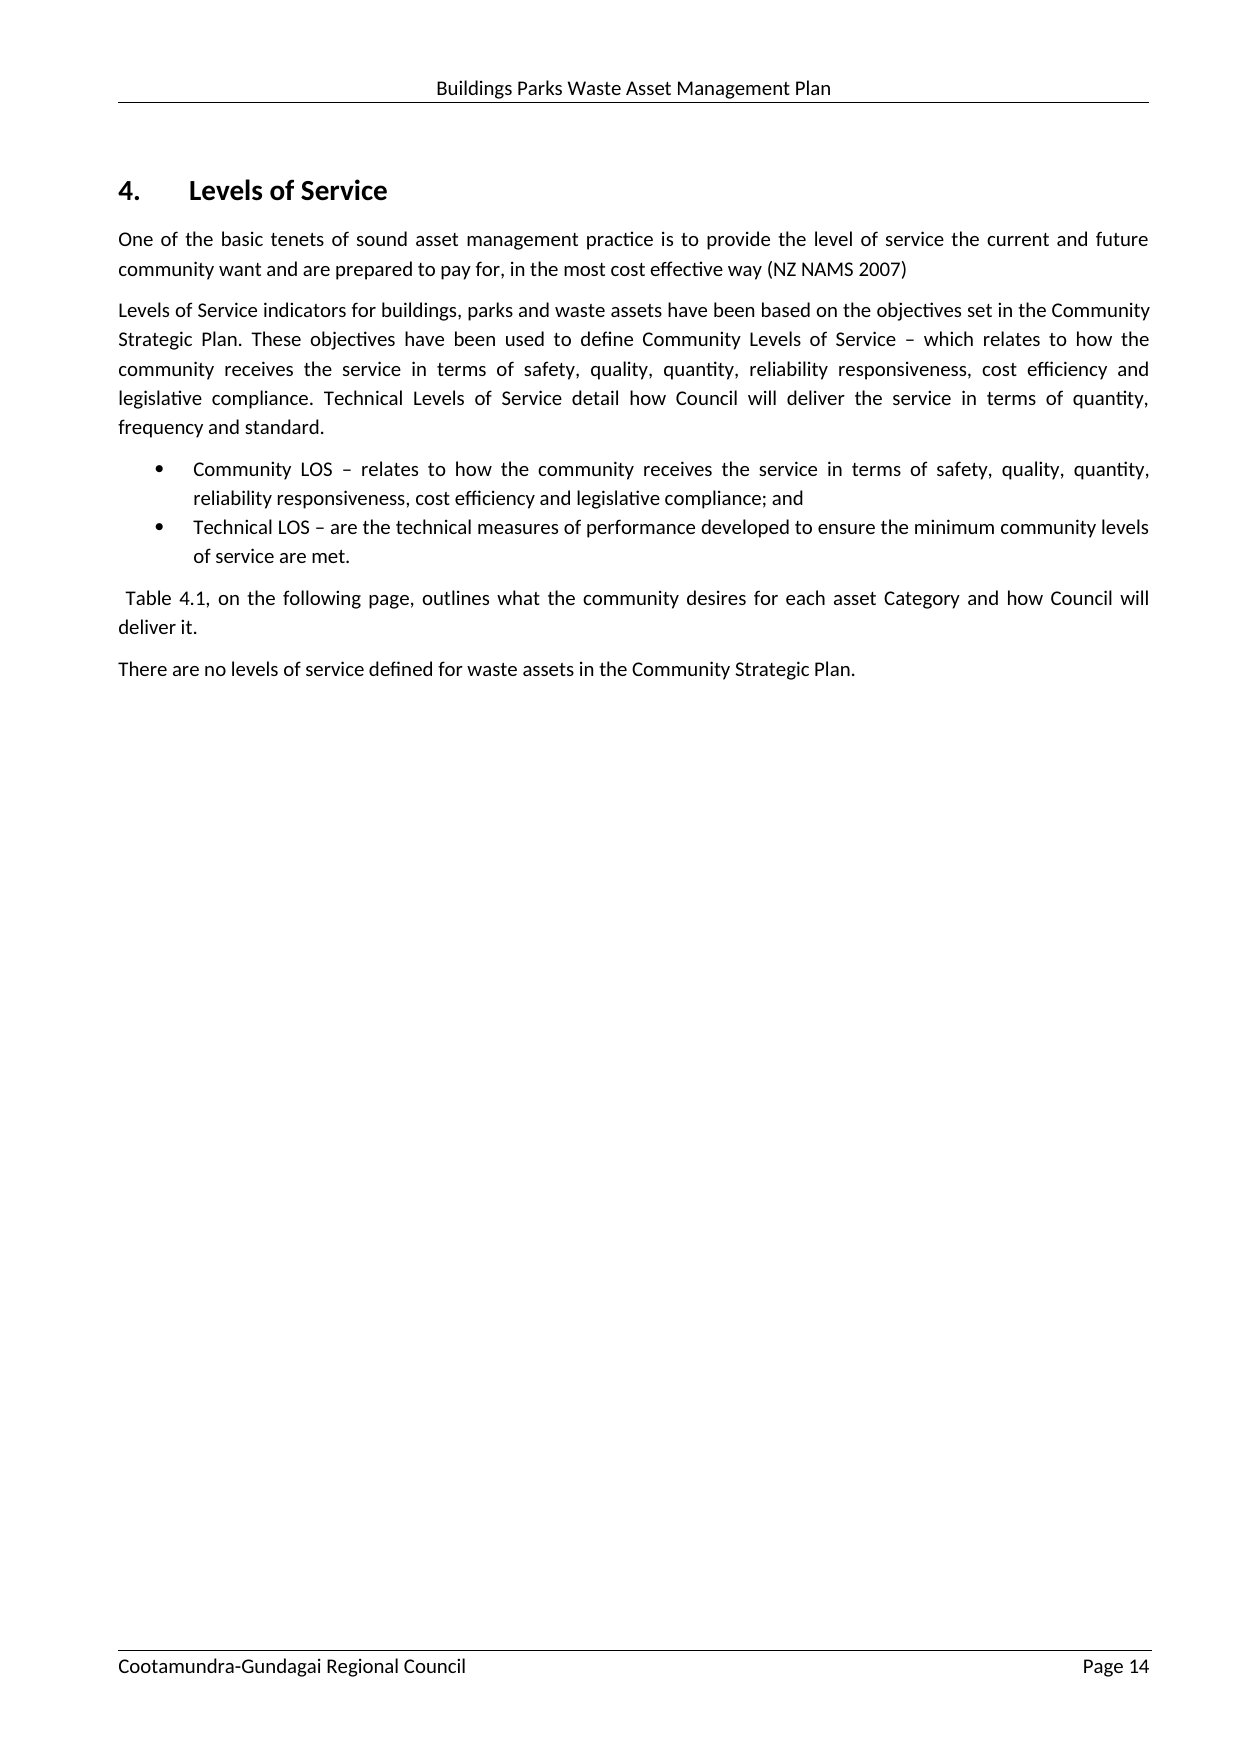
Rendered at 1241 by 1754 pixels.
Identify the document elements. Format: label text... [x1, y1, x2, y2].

text One of the basic tenets of sound asset management practice is to provide the level of service the current and future community want and are prepared to pay for, in the most cost effective way (NZ NAMS 2007) [118, 227, 1152, 281]
list Technical LOS – are the technical measures of performance developed to ensure the minimum community levels of service are met. [156, 514, 1152, 569]
list Community LOS – relates to how the community receives the service in terms of safety, quality, quantity, reliability responsiveness, cost efficiency and legislative compliance; and [156, 456, 1152, 510]
text Levels of Service indicators for buildings, parks and waste assets have been based on the objectives set in the Community Strategic Plan. These objectives have been used to define Community Levels of Service – which relates to how the community receives the service in terms of safety, quality, quantity, reliability responsiveness, cost efficiency and legislative compliance. Technical Levels of Service detail how Council will deliver the service in terms of quantity, frequency and standard. [118, 297, 1152, 439]
text Table 4.1, on the following page, outlines what the community desires for each asset Category and how Council will deliver it. [118, 585, 1152, 639]
subtitle Levels of Service [118, 172, 1152, 208]
text There are no levels of service defined for waste assets in the Community Strategic Plan. [118, 656, 1152, 681]
